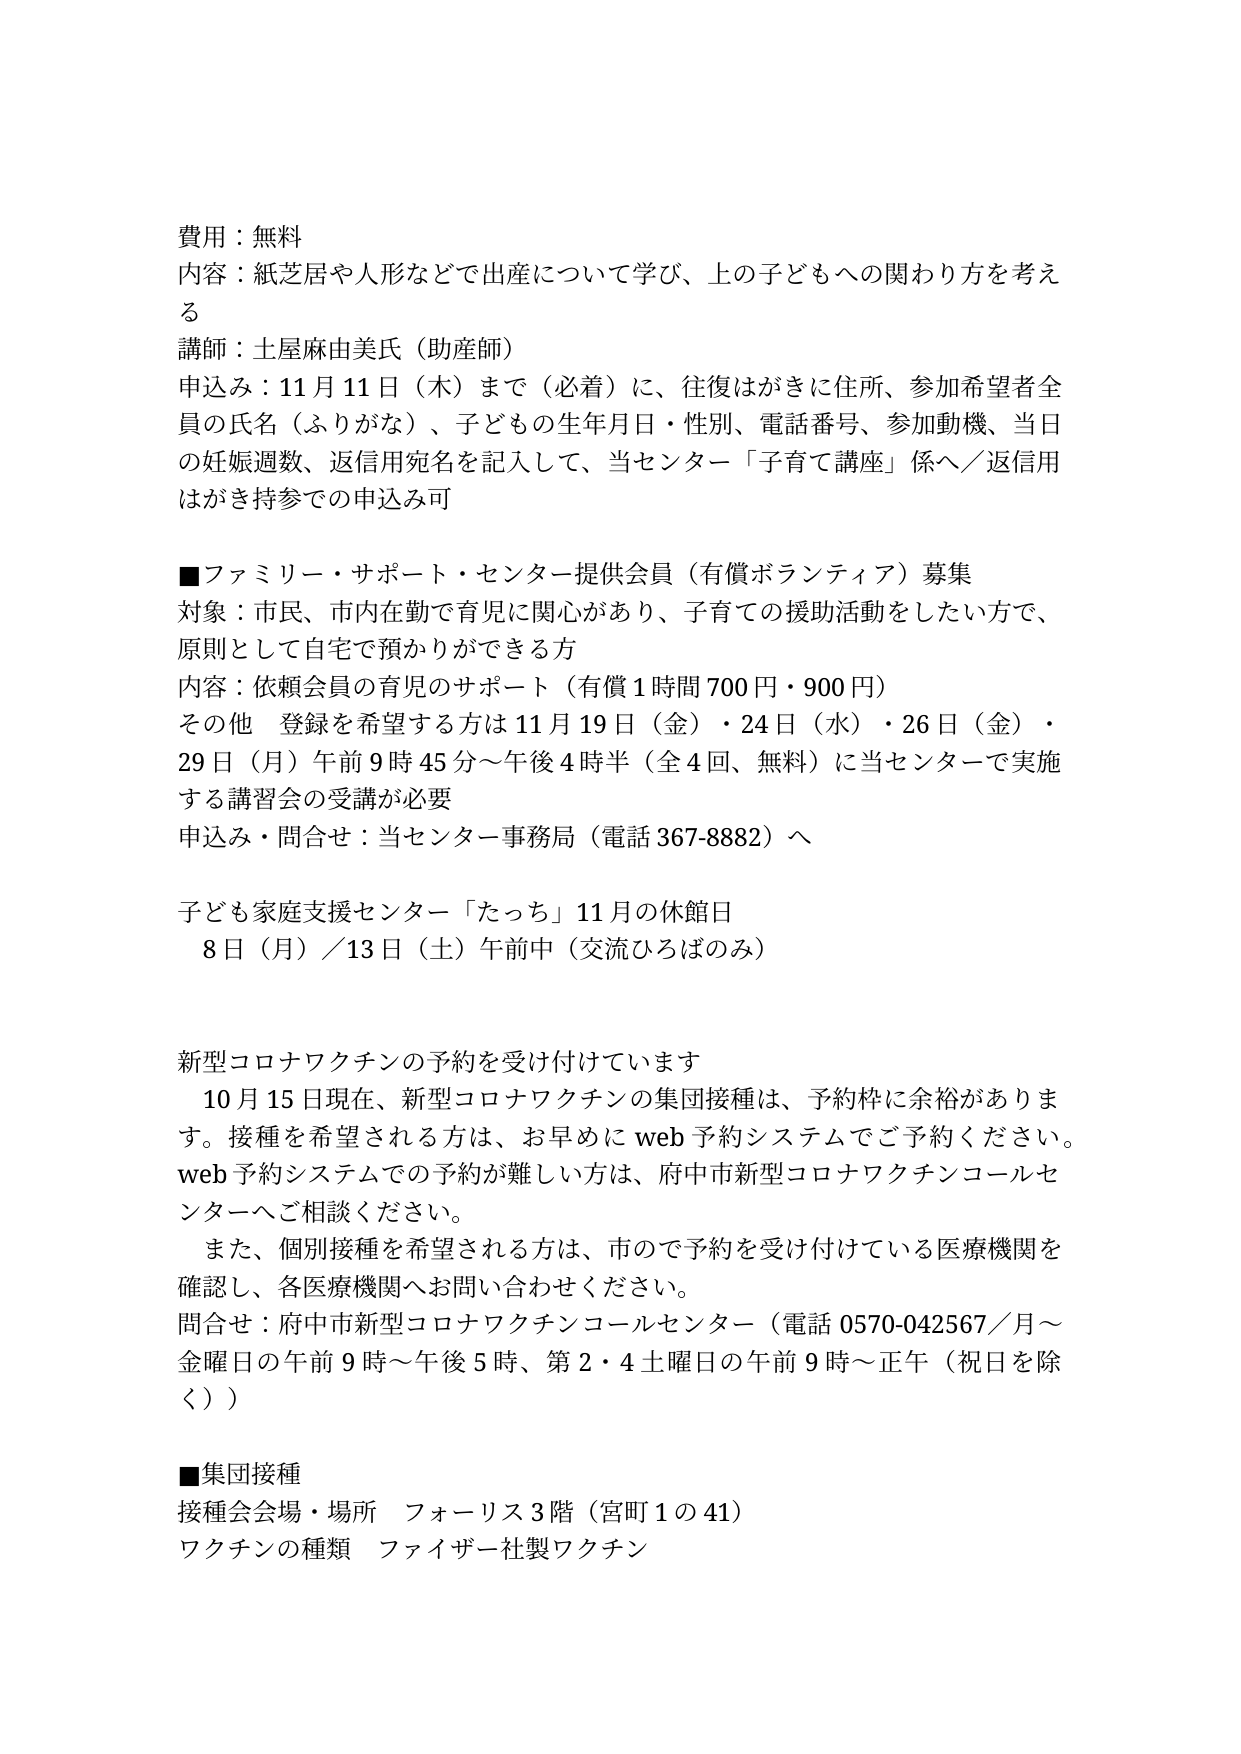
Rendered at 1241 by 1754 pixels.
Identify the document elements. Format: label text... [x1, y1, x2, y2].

text 費用：無料 [177, 217, 1063, 254]
text 内容：紙芝居や人形などで出産について学び、上の子どもへの関わり方を考える [177, 254, 1063, 329]
text ■ファミリー・サポート・センター提供会員（有償ボランティア）募集 [177, 554, 1063, 592]
text ワクチンの種類 ファイザー社製ワクチン [177, 1529, 1063, 1567]
text 新型コロナワクチンの予約を受け付けています [177, 1042, 1063, 1079]
text ■集団接種 [177, 1454, 1063, 1492]
text 内容：依頼会員の育児のサポート（有償1時間700円・900円） [177, 667, 1063, 704]
text また、個別接種を希望される方は、市ので予約を受け付けている医療機関を確認し、各医療機関へお問い合わせください。 [177, 1229, 1063, 1304]
text 申込み：11月11日（木）まで（必着）に、往復はがきに住所、参加希望者全員の氏名（ふりがな）、子どもの生年月日・性別、電話番号、参加動機、当日の妊娠週数、返信用宛名を記入して、当センター「子育て講座」係へ／返信用はがき持参での申込み可 [177, 367, 1063, 517]
text 申込み・問合せ：当センター事務局（電話367-8882）へ [177, 817, 1063, 854]
text 8日（月）／13日（土）午前中（交流ひろばのみ） [177, 929, 1063, 967]
text その他 登録を希望する方は11月19日（金）・24日（水）・26日（金）・29日（月）午前9時45分～午後4時半（全4回、無料）に当センターで実施する講習会の受講が必要 [177, 704, 1063, 817]
text 講師：土屋麻由美氏（助産師） [177, 329, 1063, 367]
text 対象：市民、市内在勤で育児に関心があり、子育ての援助活動をしたい方で、原則として自宅で預かりができる方 [177, 592, 1063, 667]
text 10月15日現在、新型コロナワクチンの集団接種は、予約枠に余裕があります。接種を希望される方は、お早めにweb予約システムでご予約ください。web予約システムでの予約が難しい方は、府中市新型コロナワクチンコールセンターへご相談ください。 [177, 1079, 1063, 1229]
text 接種会会場・場所 フォーリス3階（宮町1の41） [177, 1492, 1063, 1529]
text 子ども家庭支援センター「たっち」11月の休館日 [177, 892, 1063, 929]
text 問合せ：府中市新型コロナワクチンコールセンター（電話0570-042567／月～金曜日の午前9時～午後5時、第2・4土曜日の午前9時～正午（祝日を除く）） [177, 1304, 1063, 1417]
